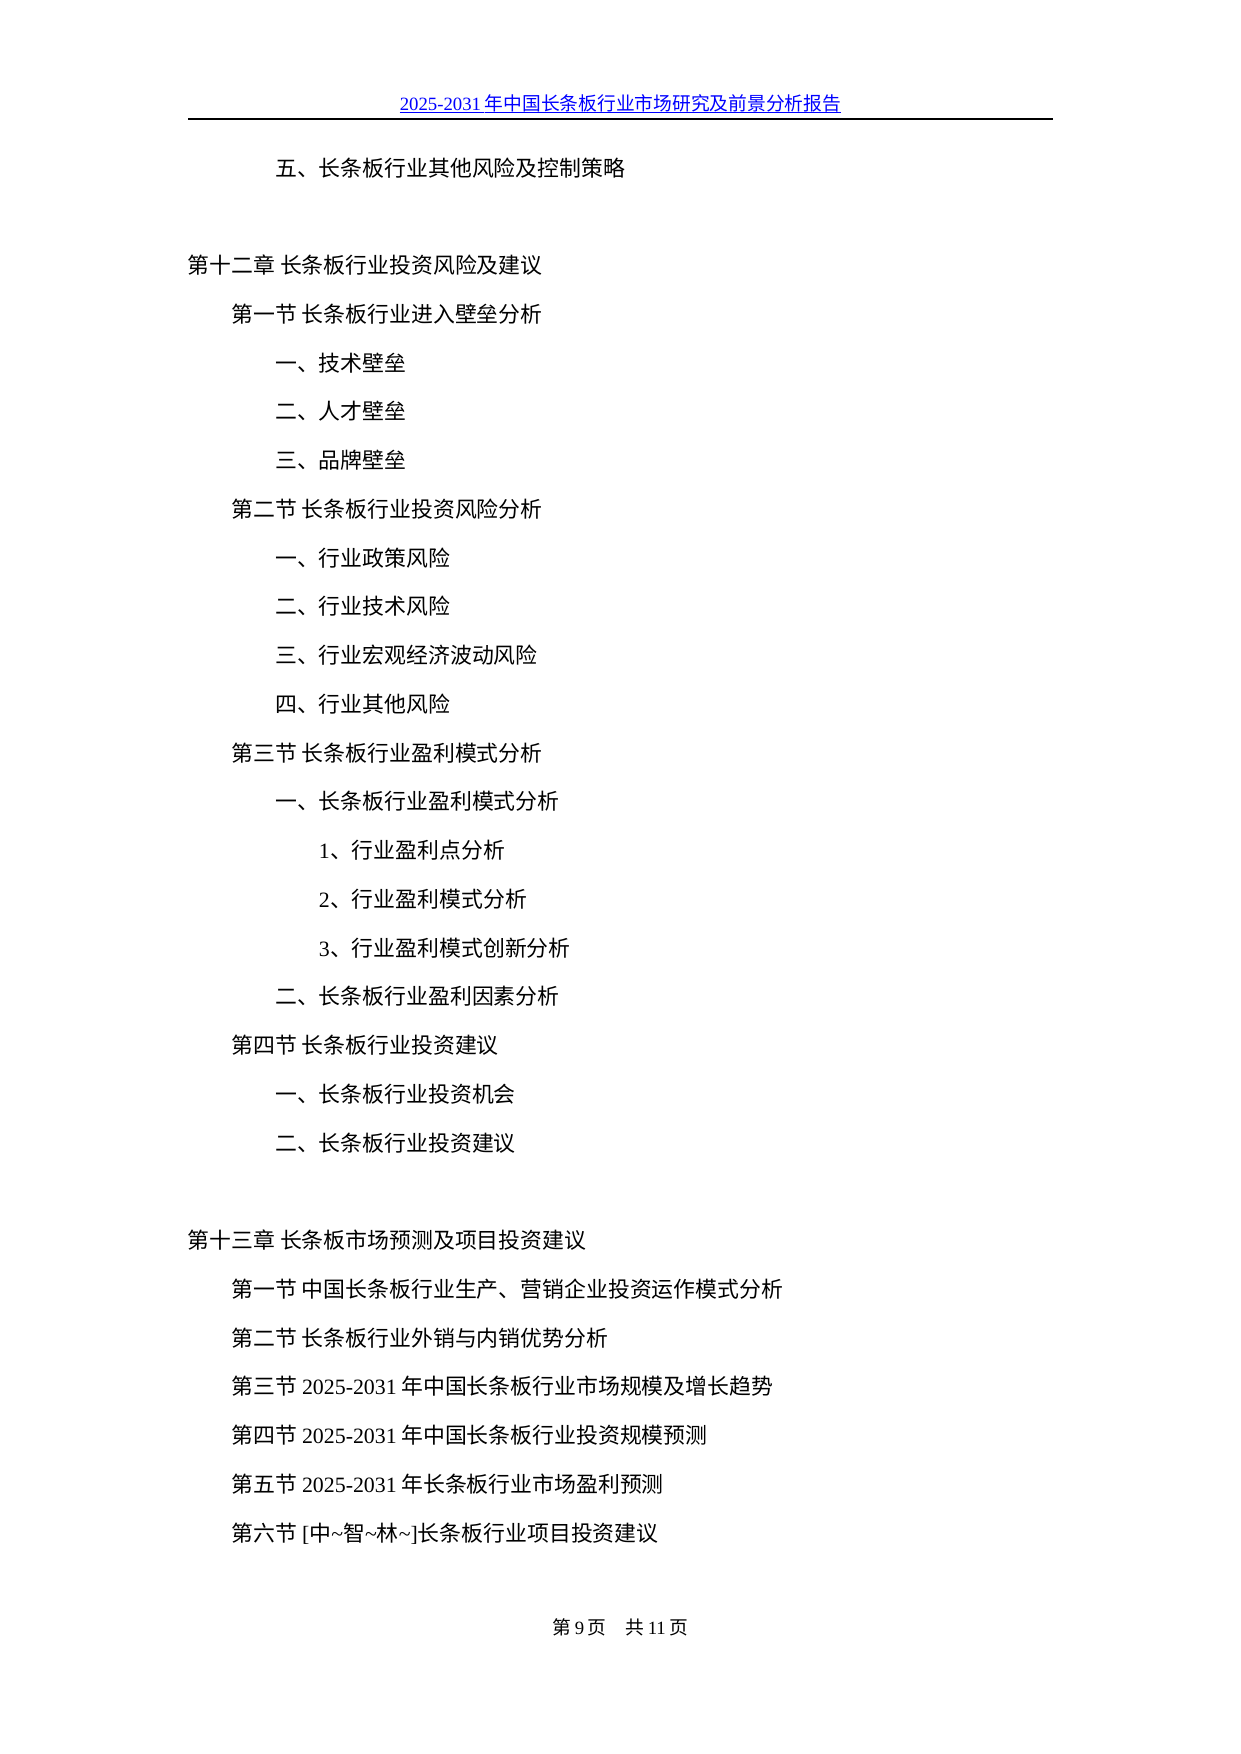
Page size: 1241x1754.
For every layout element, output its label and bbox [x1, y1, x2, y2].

text [187, 150, 1053, 1548]
